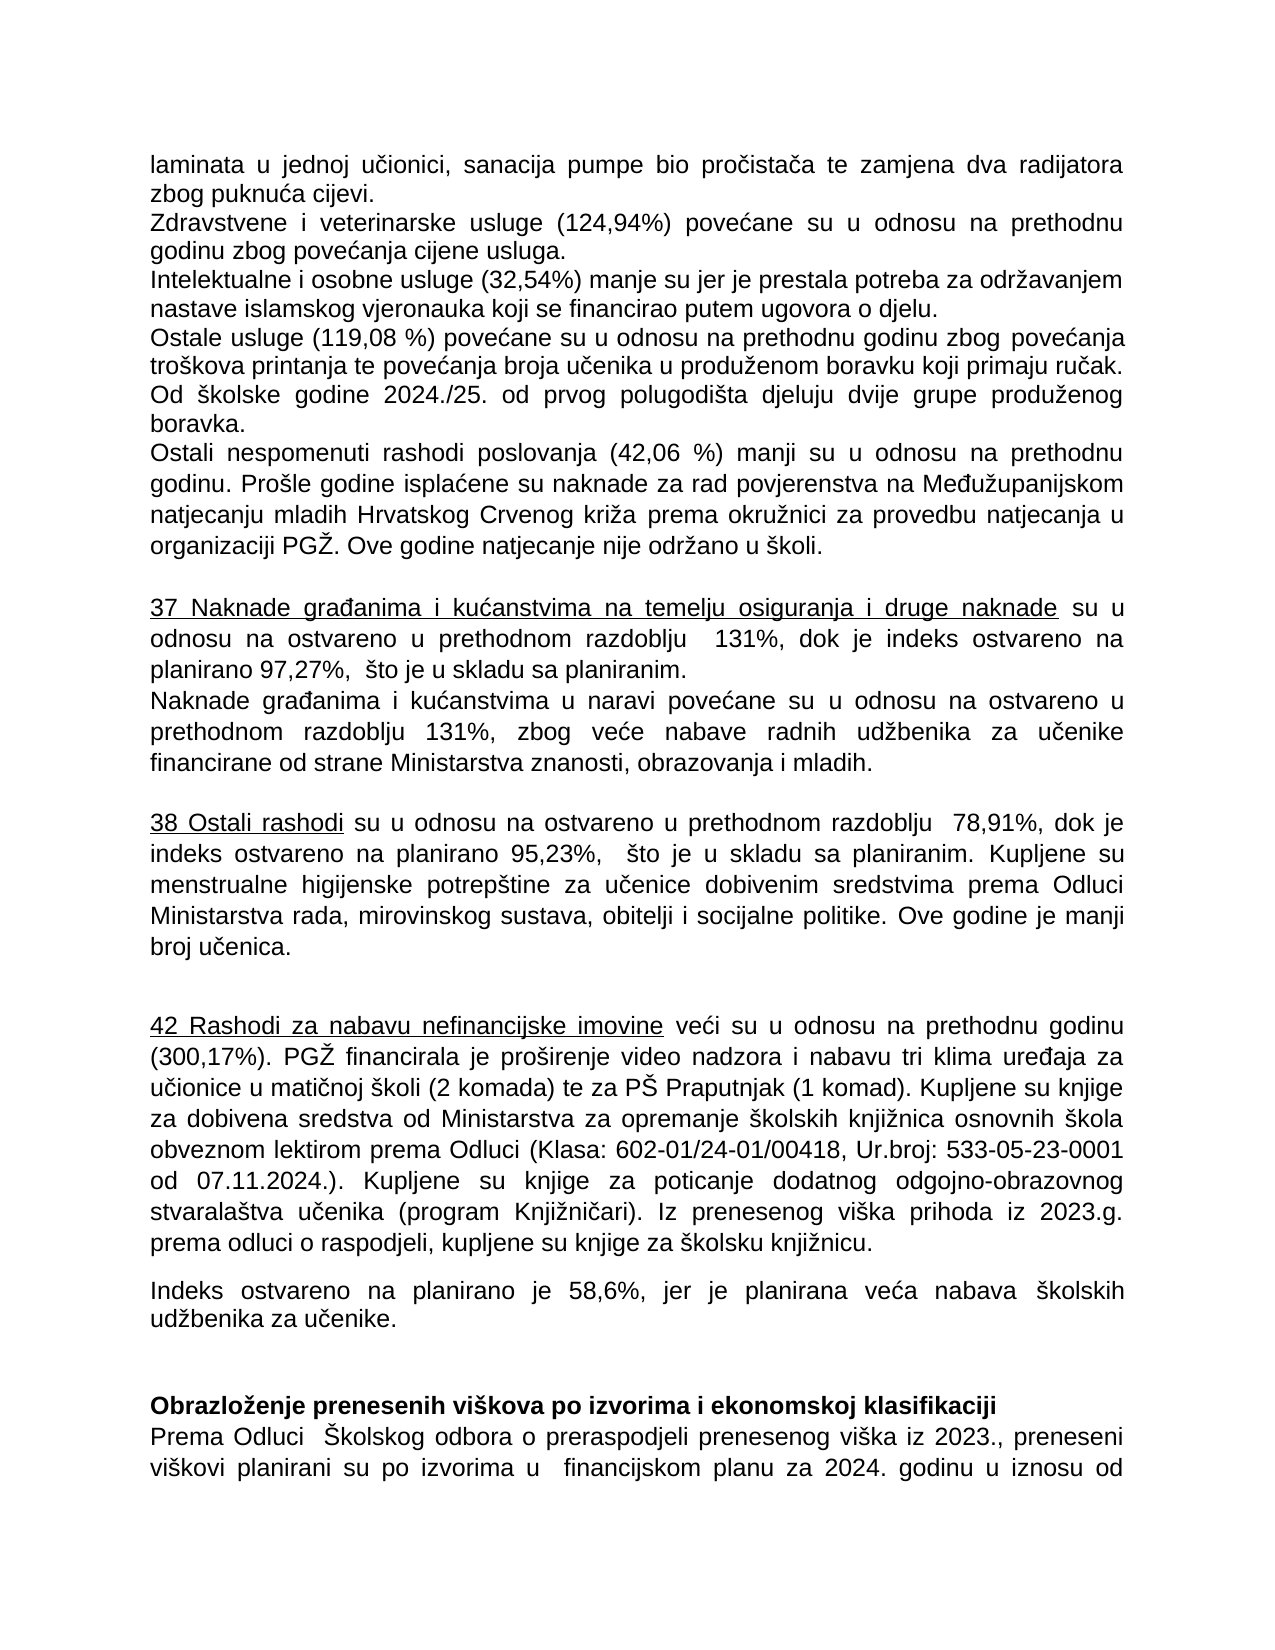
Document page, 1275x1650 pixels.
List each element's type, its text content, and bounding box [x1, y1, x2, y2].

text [150, 1422, 1125, 1481]
text Intelektualne i osobne usluge (32,54%) manje su jer je prestala potreba za održavanjem nastave islamskog vjeronauka koji se financirao putem ugovora o djelu. [150, 265, 1125, 322]
text Indeks ostvareno na planirano je 58,6%, jer je planirana veća nabava školskih udžbenika za učenike. [150, 1276, 1125, 1333]
text Zdravstvene i veterinarske usluge (124,94%) povećane su u odnosu na prethodnu godinu zbog povećanja cijene usluga. [150, 207, 1125, 265]
text 42 Rashodi za nabavu nefinancijske imovine veći su u odnosu na prethodnu godinu (300,17%). PGŽ financirala je proširenje video nadzora i nabavu tri klima uređaja za učionice u matičnoj školi (2 komada) te za PŠ Praputnjak (1 komad). Kupljene su knjige za dobivena sredstva od Ministarstva za opremanje školskih knjižnica osnovnih škola obveznom lektirom prema Odluci (Klasa: 602-01/24-01/00418, Ur.broj: 533-05-23-0001 od 07.11.2024.). Kupljene su knjige za poticanje dodatnog odgojno-obrazovnog stvaralaštva učenika (program Knjižničari). Iz prenesenog viška prihoda iz 2023.g. prema odluci o raspodjeli, kupljene su knjige za školsku knjižnicu. [150, 1011, 1125, 1257]
text Ostale usluge (119,08 %) povećane su u odnosu na prethodnu godinu zbog povećanja troškova printanja te povećanja broja učenika u produženom boravku koji primaju ručak. Od školske godine 2024./25. od prvog polugodišta djeluju dvije grupe produženog boravka. [150, 322, 1125, 437]
text 37 Naknade građanima i kućanstvima na temelju osiguranja i druge naknade su u odnosu na ostvareno u prethodnom razdoblju 131%, dok je indeks ostvareno na planirano 97,27%, što je u skladu sa planiranim. [150, 593, 1125, 683]
text Ostali nespomenuti rashodi poslovanja (42,06 %) manji su u odnosu na prethodnu godinu. Prošle godine isplaćene su naknade za rad povjerenstva na Međužupanijskom natjecanju mladih Hrvatskog Crvenog križa prema okružnici za provedbu natjecanja u organizaciji PGŽ. Ove godine natjecanje nije održano u školi. [150, 437, 1125, 559]
text Obrazloženje prenesenih viškova po izvorima i ekonomskoj klasifikaciji [150, 1391, 1125, 1419]
text Naknade građanima i kućanstvima u naravi povećane su u odnosu na ostvareno u prethodnom razdoblju 131%, zbog veće nabave radnih udžbenika za učenike financirane od strane Ministarstva znanosti, obrazovanja i mladih. [150, 686, 1125, 777]
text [150, 150, 1125, 207]
text 38 Ostali rashodi su u odnosu na ostvareno u prethodnom razdoblju 78,91%, dok je indeks ostvareno na planirano 95,23%, što je u skladu sa planiranim. Kupljene su menstrualne higijenske potrepštine za učenice dobivenim sredstvima prema Odluci Ministarstva rada, mirovinskog sustava, obitelji i socijalne politike. Ove godine je manji broj učenica. [150, 808, 1125, 961]
